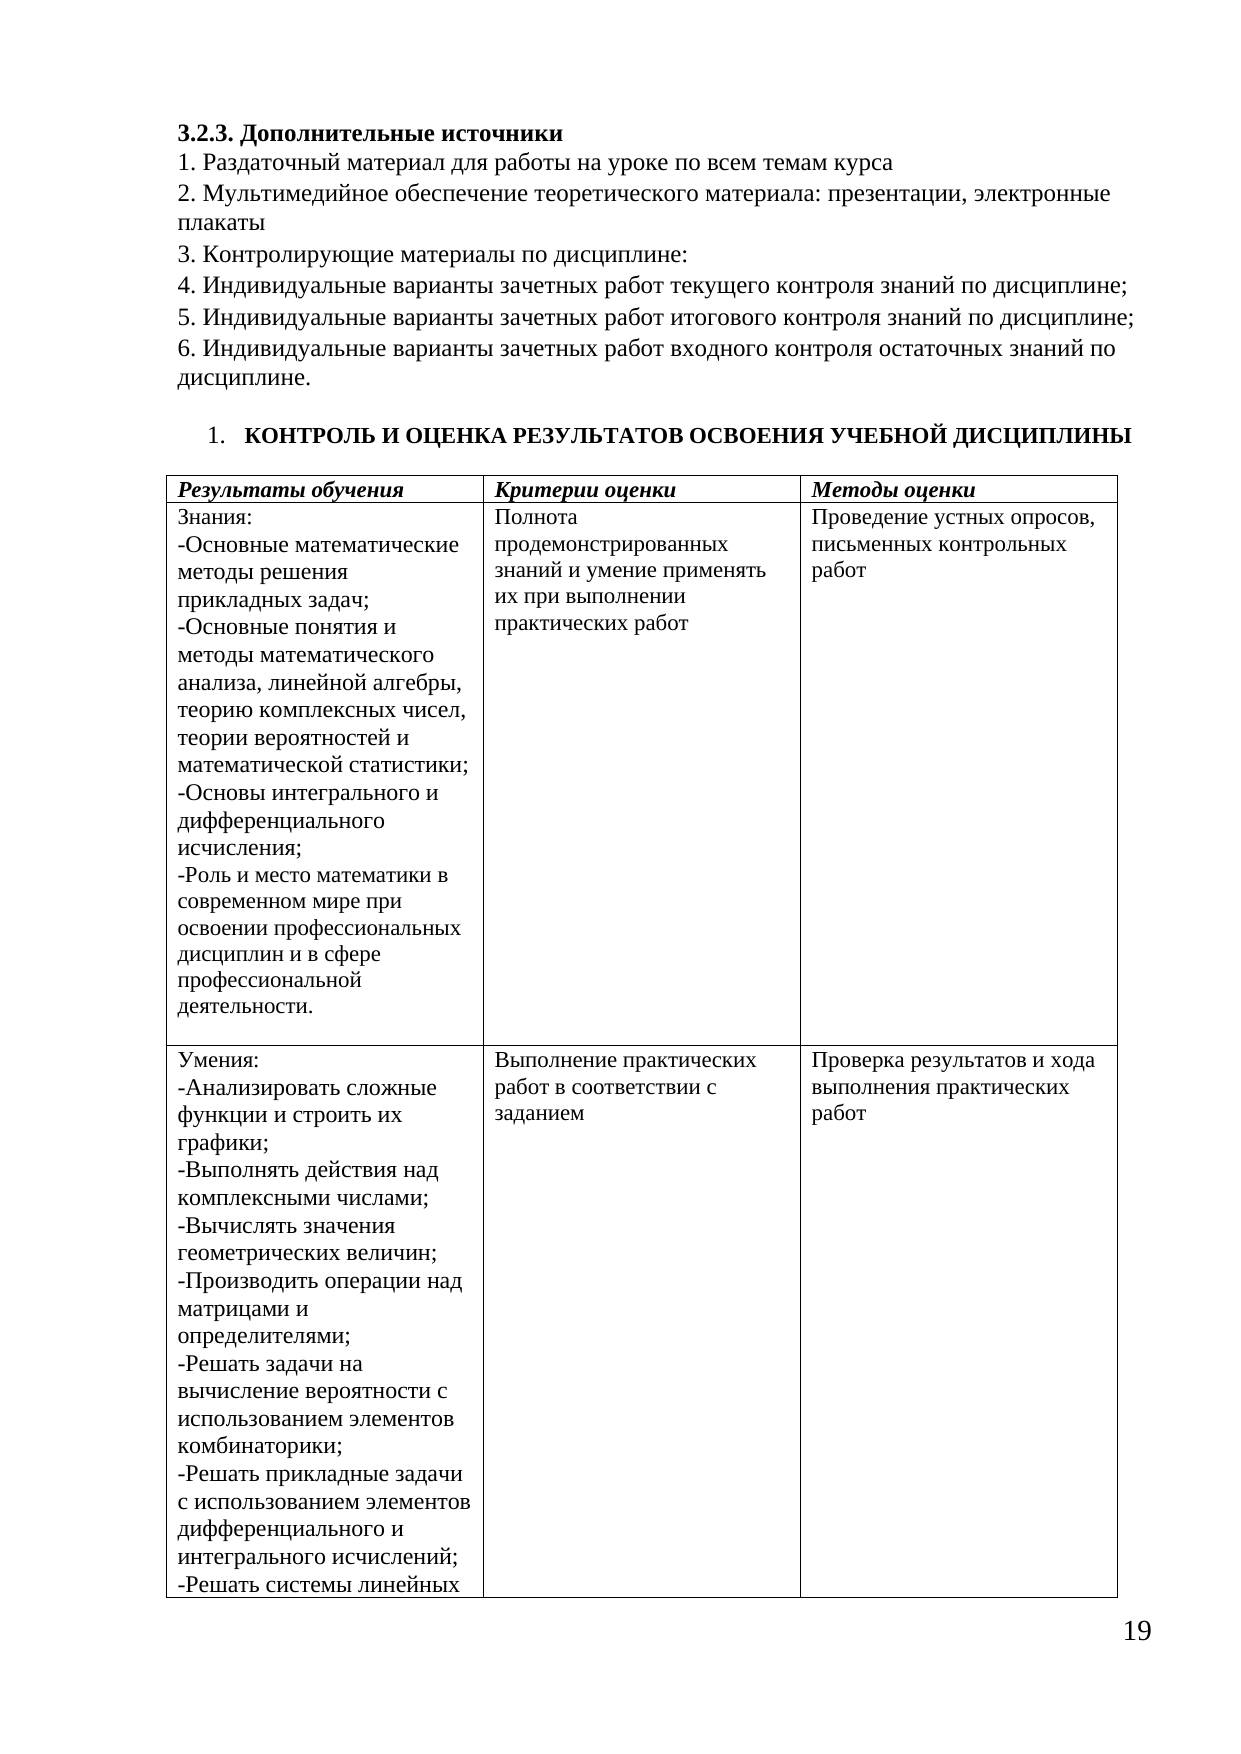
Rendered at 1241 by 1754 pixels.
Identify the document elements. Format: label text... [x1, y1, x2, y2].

list КОНТРОЛЬ И ОЦЕНКА РЕЗУЛЬТАТОВ ОСВОЕНИЯ УЧЕБНОЙ ДИСЦИПЛИНЫ [207, 420, 1152, 448]
text 4. Индивидуальные варианты зачетных работ текущего контроля знаний по дисциплине; [177, 270, 1152, 299]
table_header Критерии оценки [484, 476, 800, 502]
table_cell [801, 1046, 1117, 1597]
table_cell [167, 1046, 483, 1597]
table_cell Полнота продемонстрированных знаний и умение применять их при выполнении практических работ [484, 503, 800, 1045]
text 2. Мультимедийное обеспечение теоретического материала: презентации, электронные плакаты [177, 178, 1152, 236]
text 3.2.3. Дополнительные источники [177, 118, 1152, 147]
text 3. Контролирующие материалы по дисциплине: [177, 239, 1152, 267]
table_header Результаты обучения [167, 476, 483, 502]
table_header Методы оценки [801, 476, 1117, 502]
text 1. Раздаточный материал для работы на уроке по всем темам курса [177, 147, 1152, 176]
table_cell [484, 1046, 800, 1597]
table_cell Проведение устных опросов, письменных контрольных работ [801, 503, 1117, 1045]
table_cell Знания: -Основные математические методы решения прикладных задач; -Основные понятия и методы математического анализа, линейной алгебры, теорию комплексных чисел, теории вероятностей и математической статистики; -Основы интегрального и дифференциального исчисления; -Роль и место математики в современном мире при освоении профессиональных дисциплин и в сфере профессиональной деятельности. [167, 503, 483, 1045]
text 5. Индивидуальные варианты зачетных работ итогового контроля знаний по дисциплине; [177, 302, 1152, 331]
text 6. Индивидуальные варианты зачетных работ входного контроля остаточных знаний по дисциплине. [177, 333, 1152, 391]
